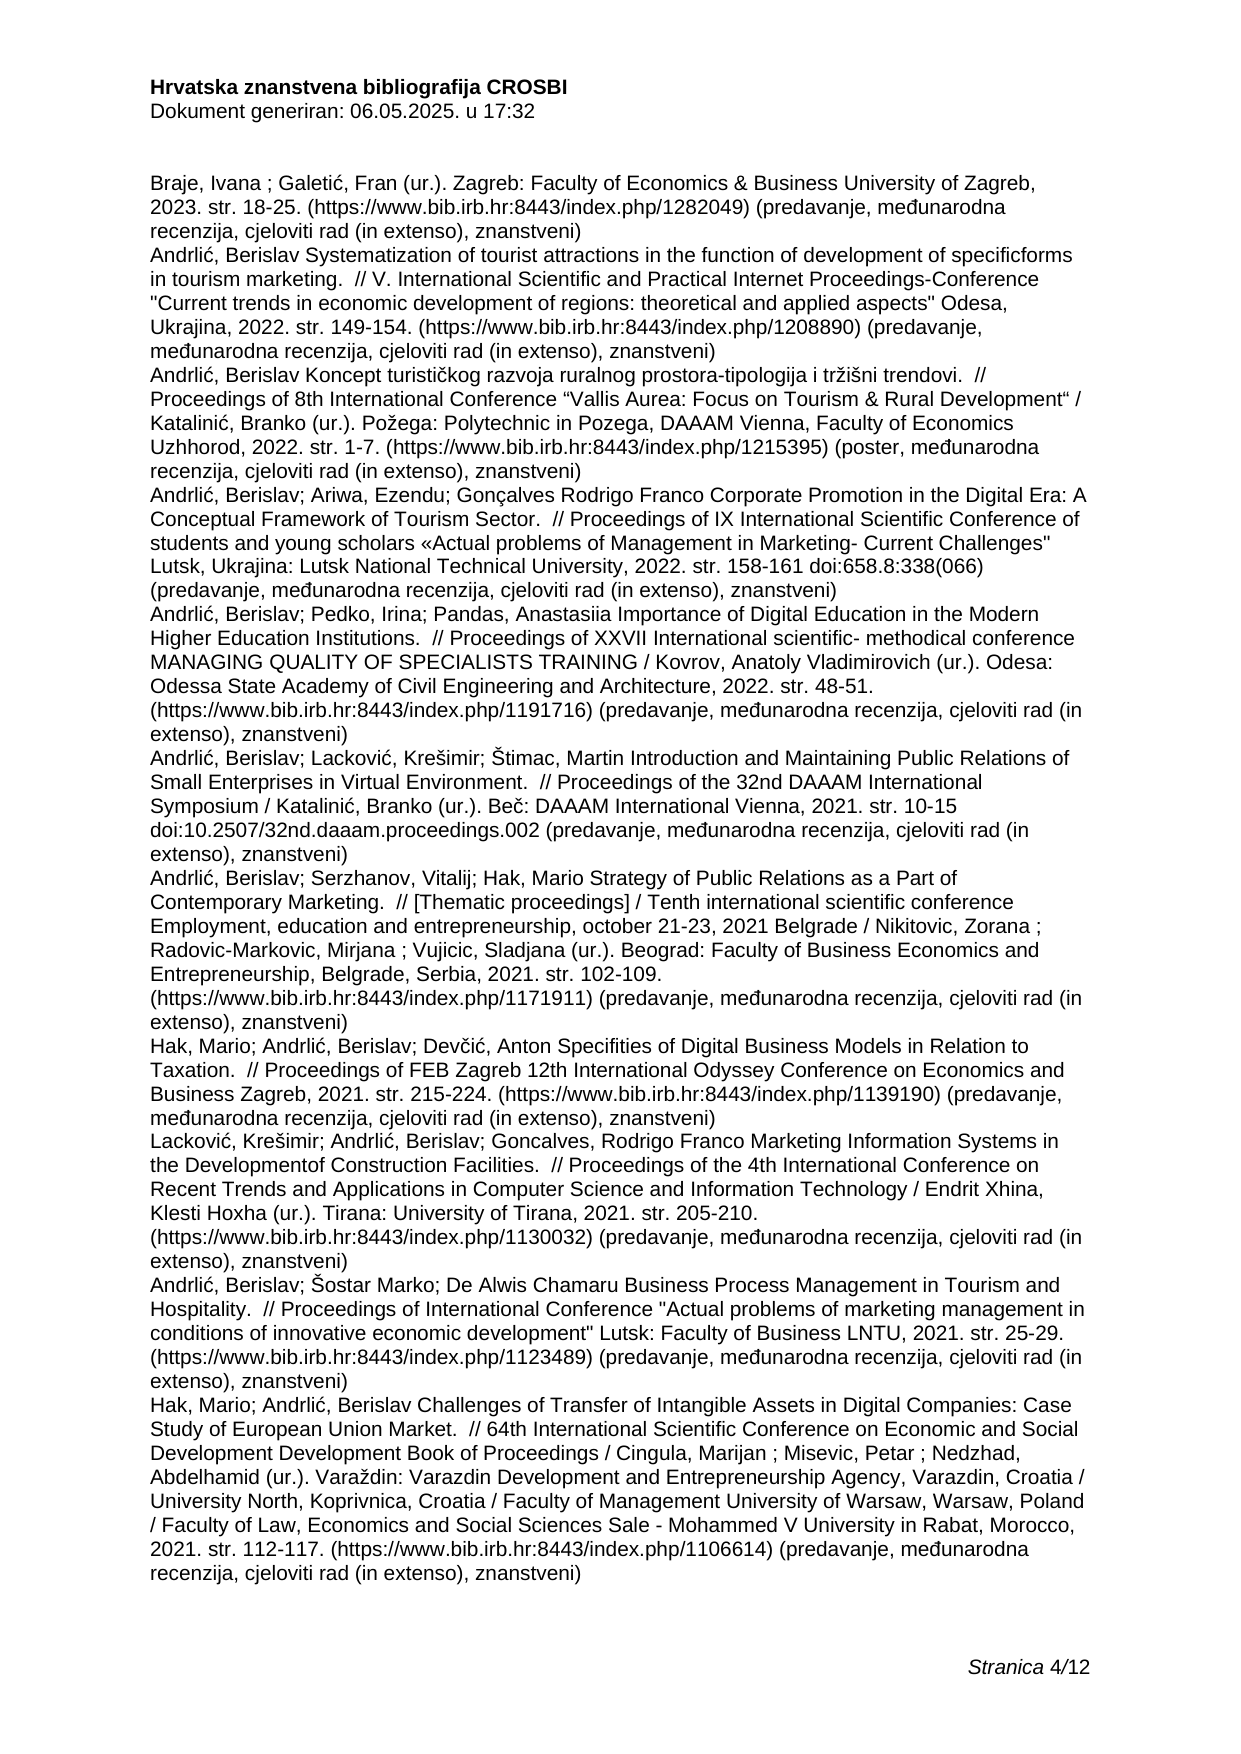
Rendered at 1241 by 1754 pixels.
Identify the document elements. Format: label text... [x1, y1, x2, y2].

text Lacković, Krešimir; Andrlić, Berislav; Goncalves, Rodrigo Franco [150, 1129, 1090, 1273]
text Andrlić, Berislav; Pedko, Irina; Pandas, Anastasiia [150, 602, 1090, 746]
text Andrlić, Berislav [150, 363, 1090, 482]
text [150, 171, 1090, 243]
text Hak, Mario; Andrlić, Berislav [150, 1393, 1090, 1584]
text Andrlić, Berislav; Ariwa, Ezendu; Gonçalves Rodrigo Franco [150, 482, 1090, 602]
text Andrlić, Berislav; Lacković, Krešimir; Štimac, Martin [150, 746, 1090, 866]
text Andrlić, Berislav; Serzhanov, Vitalij; Hak, Mario [150, 866, 1090, 1033]
text Hak, Mario; Andrlić, Berislav; Devčić, Anton [150, 1033, 1090, 1129]
text Andrlić, Berislav [150, 243, 1090, 363]
text Andrlić, Berislav; Šostar Marko; De Alwis Chamaru [150, 1273, 1090, 1393]
